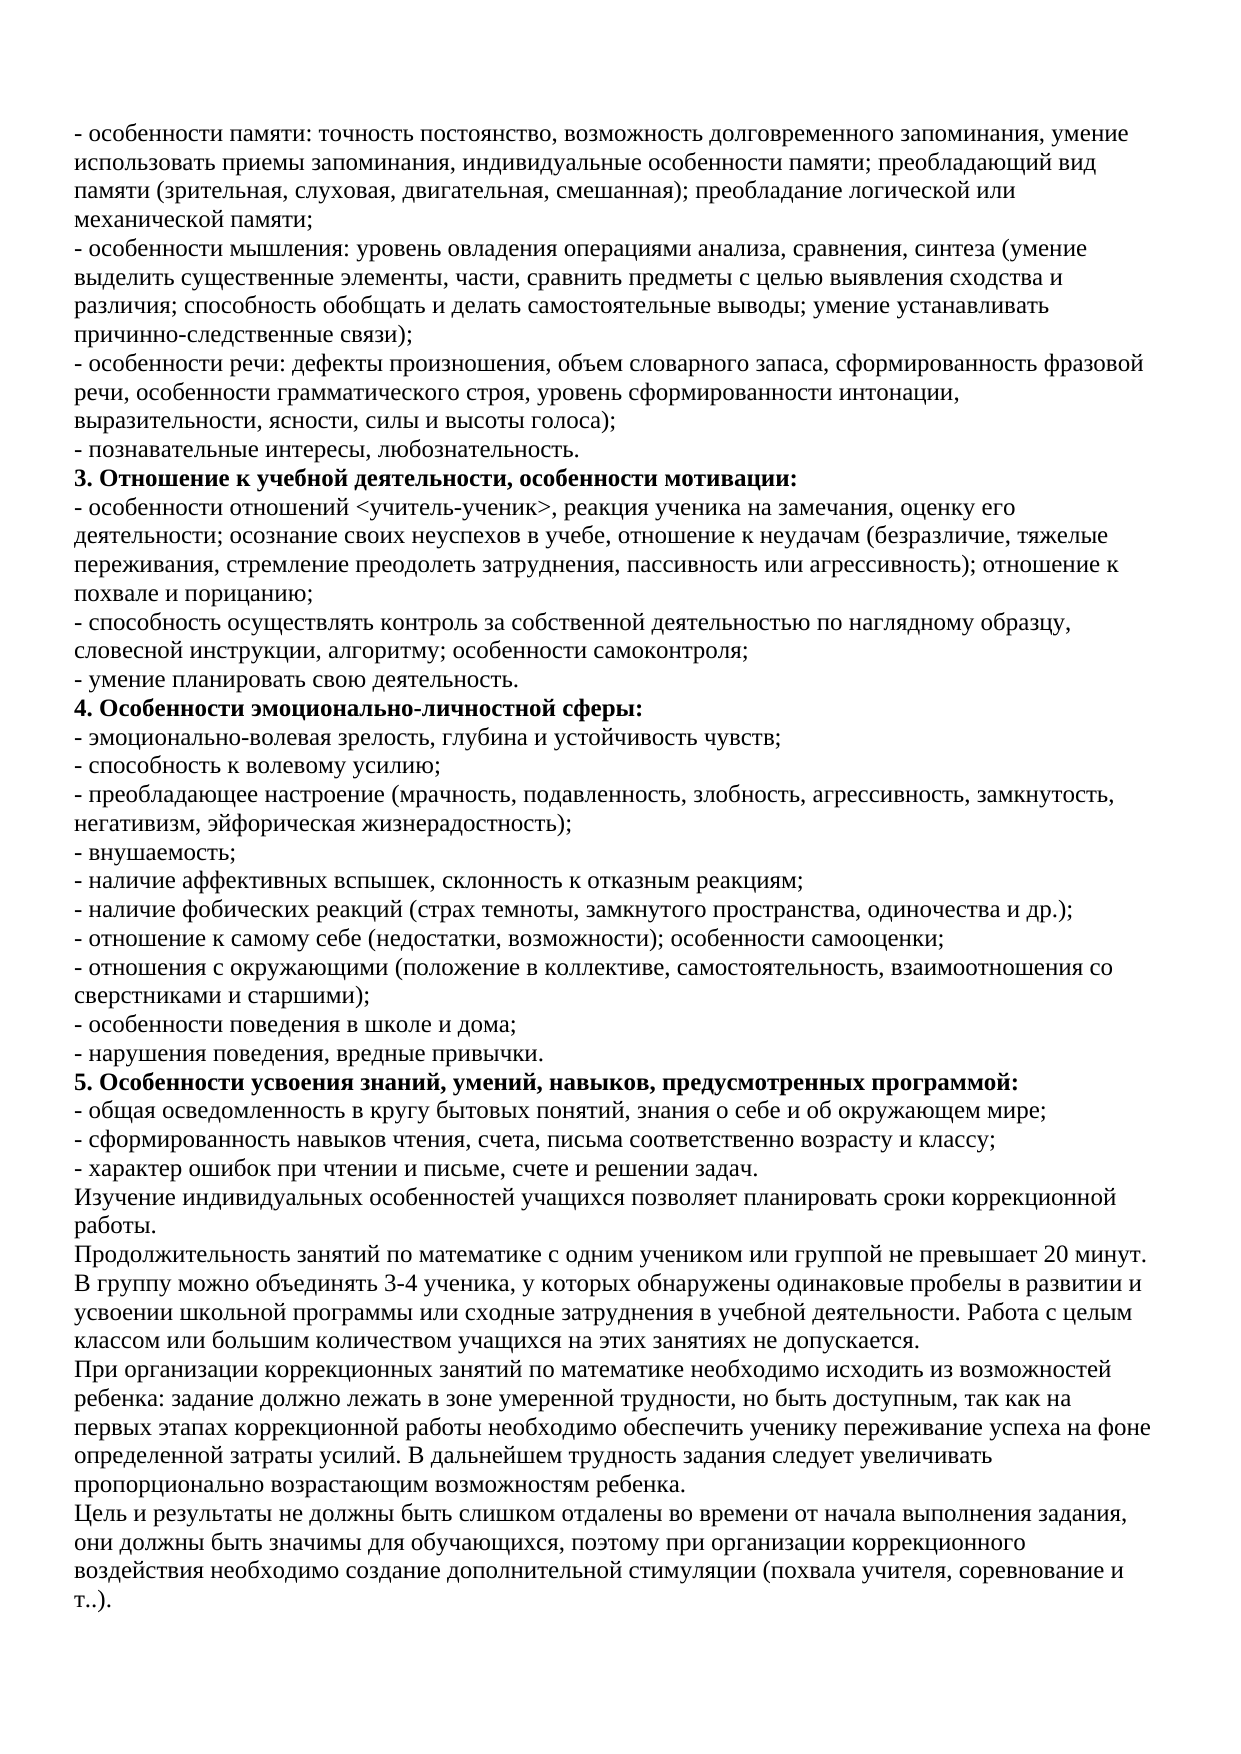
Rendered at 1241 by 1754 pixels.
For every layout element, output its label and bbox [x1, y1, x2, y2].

text [74, 118, 1152, 1613]
